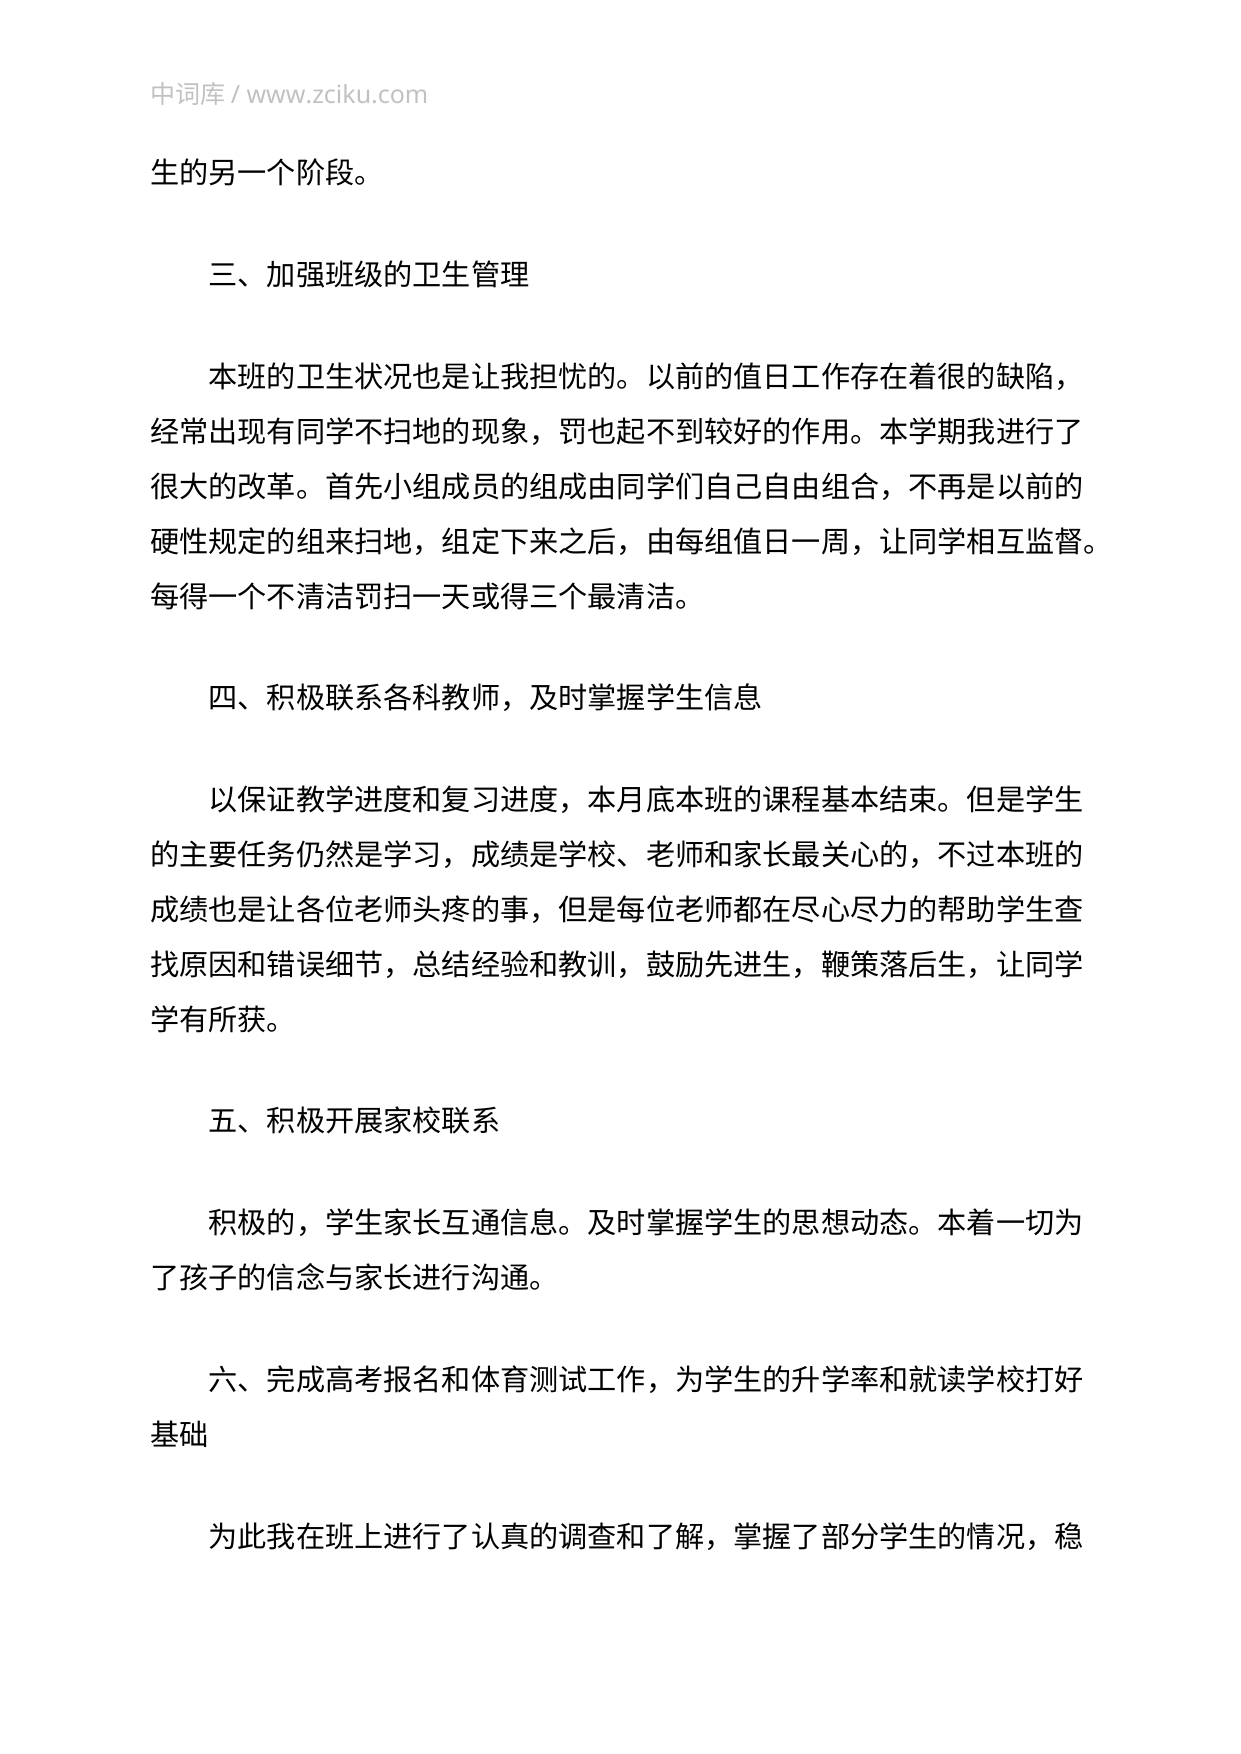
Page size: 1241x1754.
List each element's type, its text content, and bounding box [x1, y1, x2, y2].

text 以保证教学进度和复习进度，本月底本班的课程基本结束。但是学生的主要任务仍然是学习，成绩是学校、老师和家长最关心的，不过本班的成绩也是让各位老师头疼的事，但是每位老师都在尽心尽力的帮助学生查找原因和错误细节，总结经验和教训，鼓励先进生，鞭策落后生，让同学学有所获。 [150, 777, 1090, 1038]
text 五、积极开展家校联系 [150, 1098, 1090, 1140]
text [150, 150, 1090, 192]
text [150, 1513, 1090, 1555]
text 四、积极联系各科教师，及时掌握学生信息 [150, 675, 1090, 717]
text 积极的，学生家长互通信息。及时掌握学生的思想动态。本着一切为了孩子的信念与家长进行沟通。 [150, 1200, 1090, 1297]
text 本班的卫生状况也是让我担忧的。以前的值日工作存在着很的缺陷，经常出现有同学不扫地的现象，罚也起不到较好的作用。本学期我进行了很大的改革。首先小组成员的组成由同学们自己自由组合，不再是以前的硬性规定的组来扫地，组定下来之后，由每组值日一周，让同学相互监督。每得一个不清洁罚扫一天或得三个最清洁。 [150, 353, 1090, 615]
text 三、加强班级的卫生管理 [150, 252, 1090, 294]
text 六、完成高考报名和体育测试工作，为学生的升学率和就读学校打好基础 [150, 1356, 1090, 1454]
